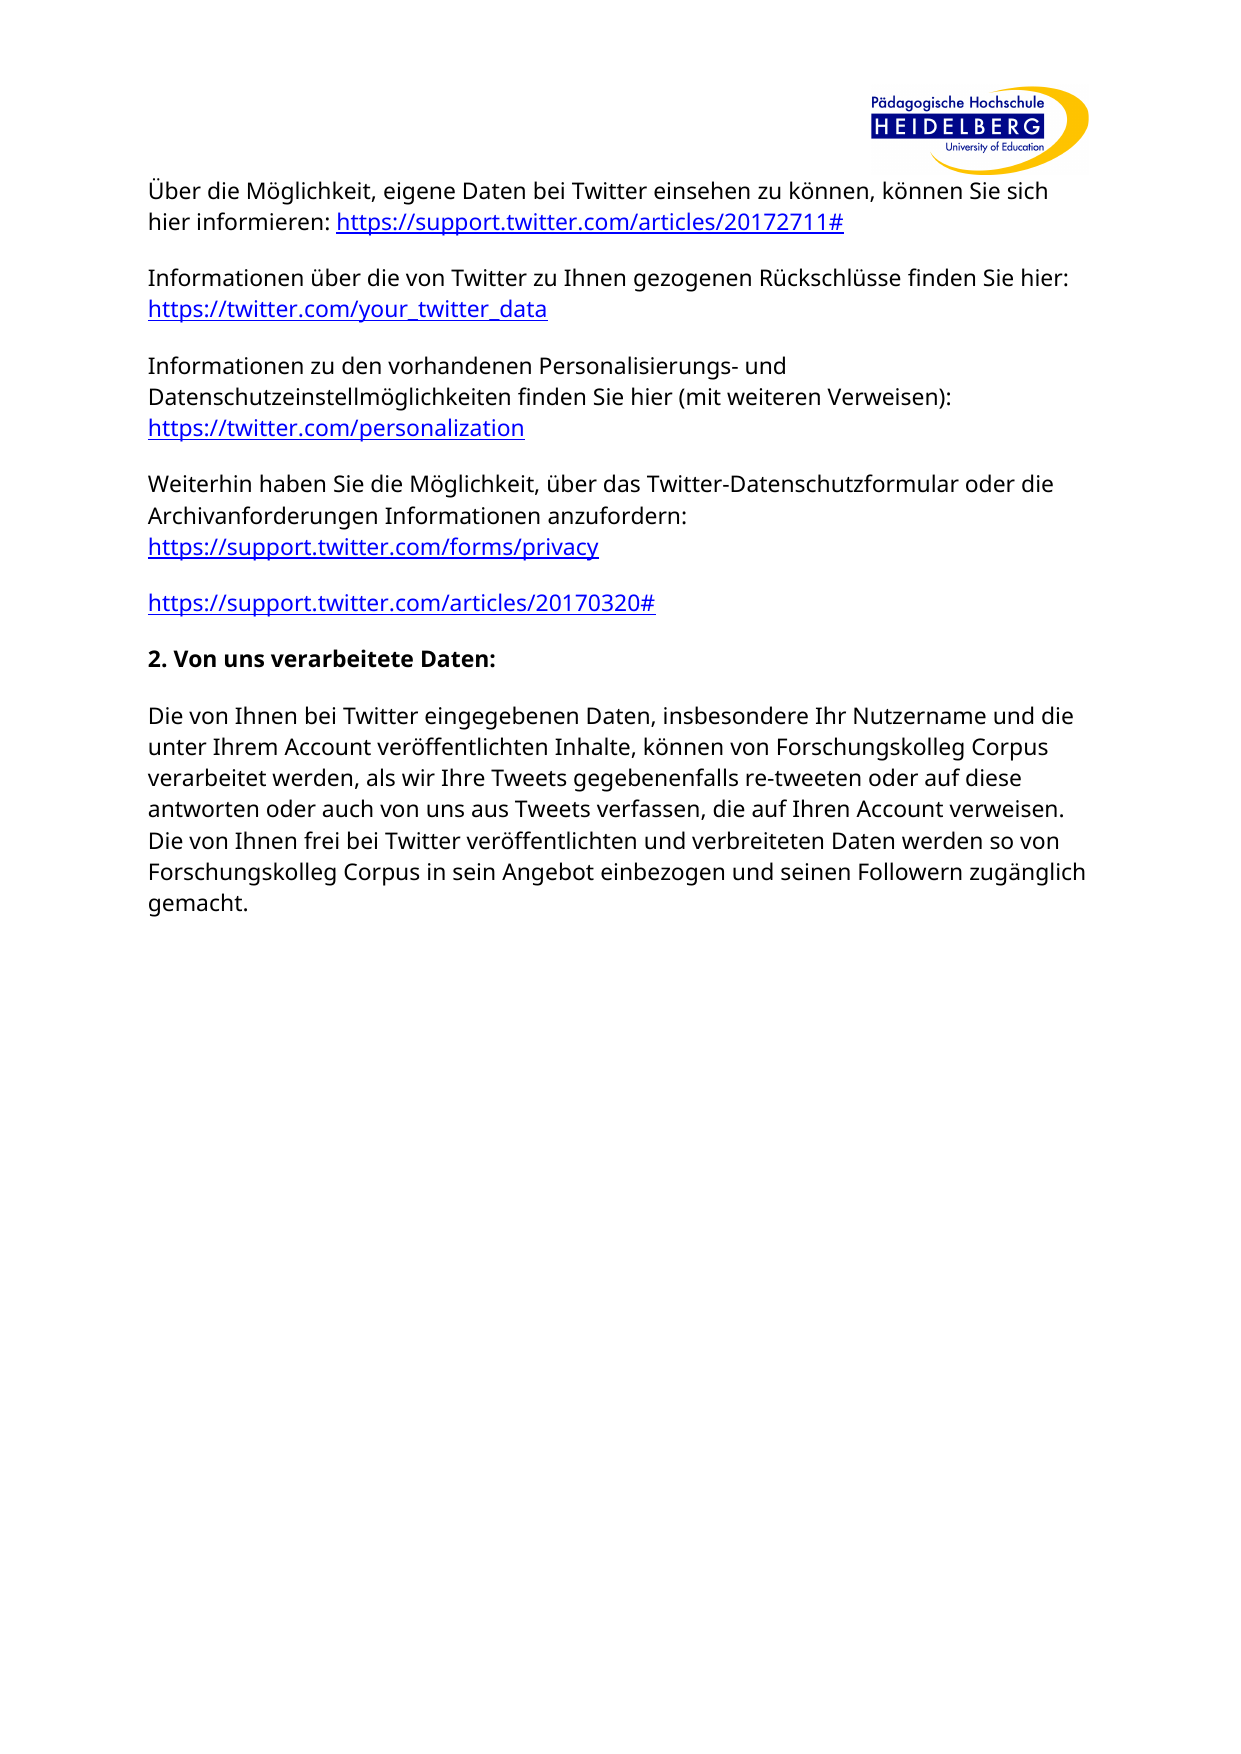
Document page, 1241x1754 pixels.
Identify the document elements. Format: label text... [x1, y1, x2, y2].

text Weiterhin haben Sie die Möglichkeit, über das Twitter-Datenschutzformular oder die Archivanforderungen Informationen anzufordern: https://support.twitter.com/forms/privacy [148, 468, 1093, 562]
text 2. Von uns verarbeitete Daten: [148, 643, 1093, 674]
text Über die Möglichkeit, eigene Daten bei Twitter einsehen zu können, können Sie sich hier informieren: https://support.twitter.com/articles/20172711# [148, 148, 1093, 237]
picture [871, 84, 1089, 175]
text Die von Ihnen bei Twitter eingegebenen Daten, insbesondere Ihr Nutzername und die unter Ihrem Account veröffentlichten Inhalte, können von Forschungskolleg Corpus verarbeitet werden, als wir Ihre Tweets gegebenenfalls re-tweeten oder auf diese antworten oder auch von uns aus Tweets verfassen, die auf Ihren Account verweisen. Die von Ihnen frei bei Twitter veröffentlichten und verbreiteten Daten werden so von Forschungskolleg Corpus in sein Angebot einbezogen und seinen Followern zugänglich gemacht. [148, 699, 1093, 918]
text Informationen über die von Twitter zu Ihnen gezogenen Rückschlüsse finden Sie hier: https://twitter.com/your_twitter_data [148, 262, 1093, 324]
text Informationen zu den vorhandenen Personalisierungs- und Datenschutzeinstellmöglichkeiten finden Sie hier (mit weiteren Verweisen): https://twitter.com/personalization [148, 349, 1093, 443]
text https://support.twitter.com/articles/20170320# [148, 587, 1093, 618]
